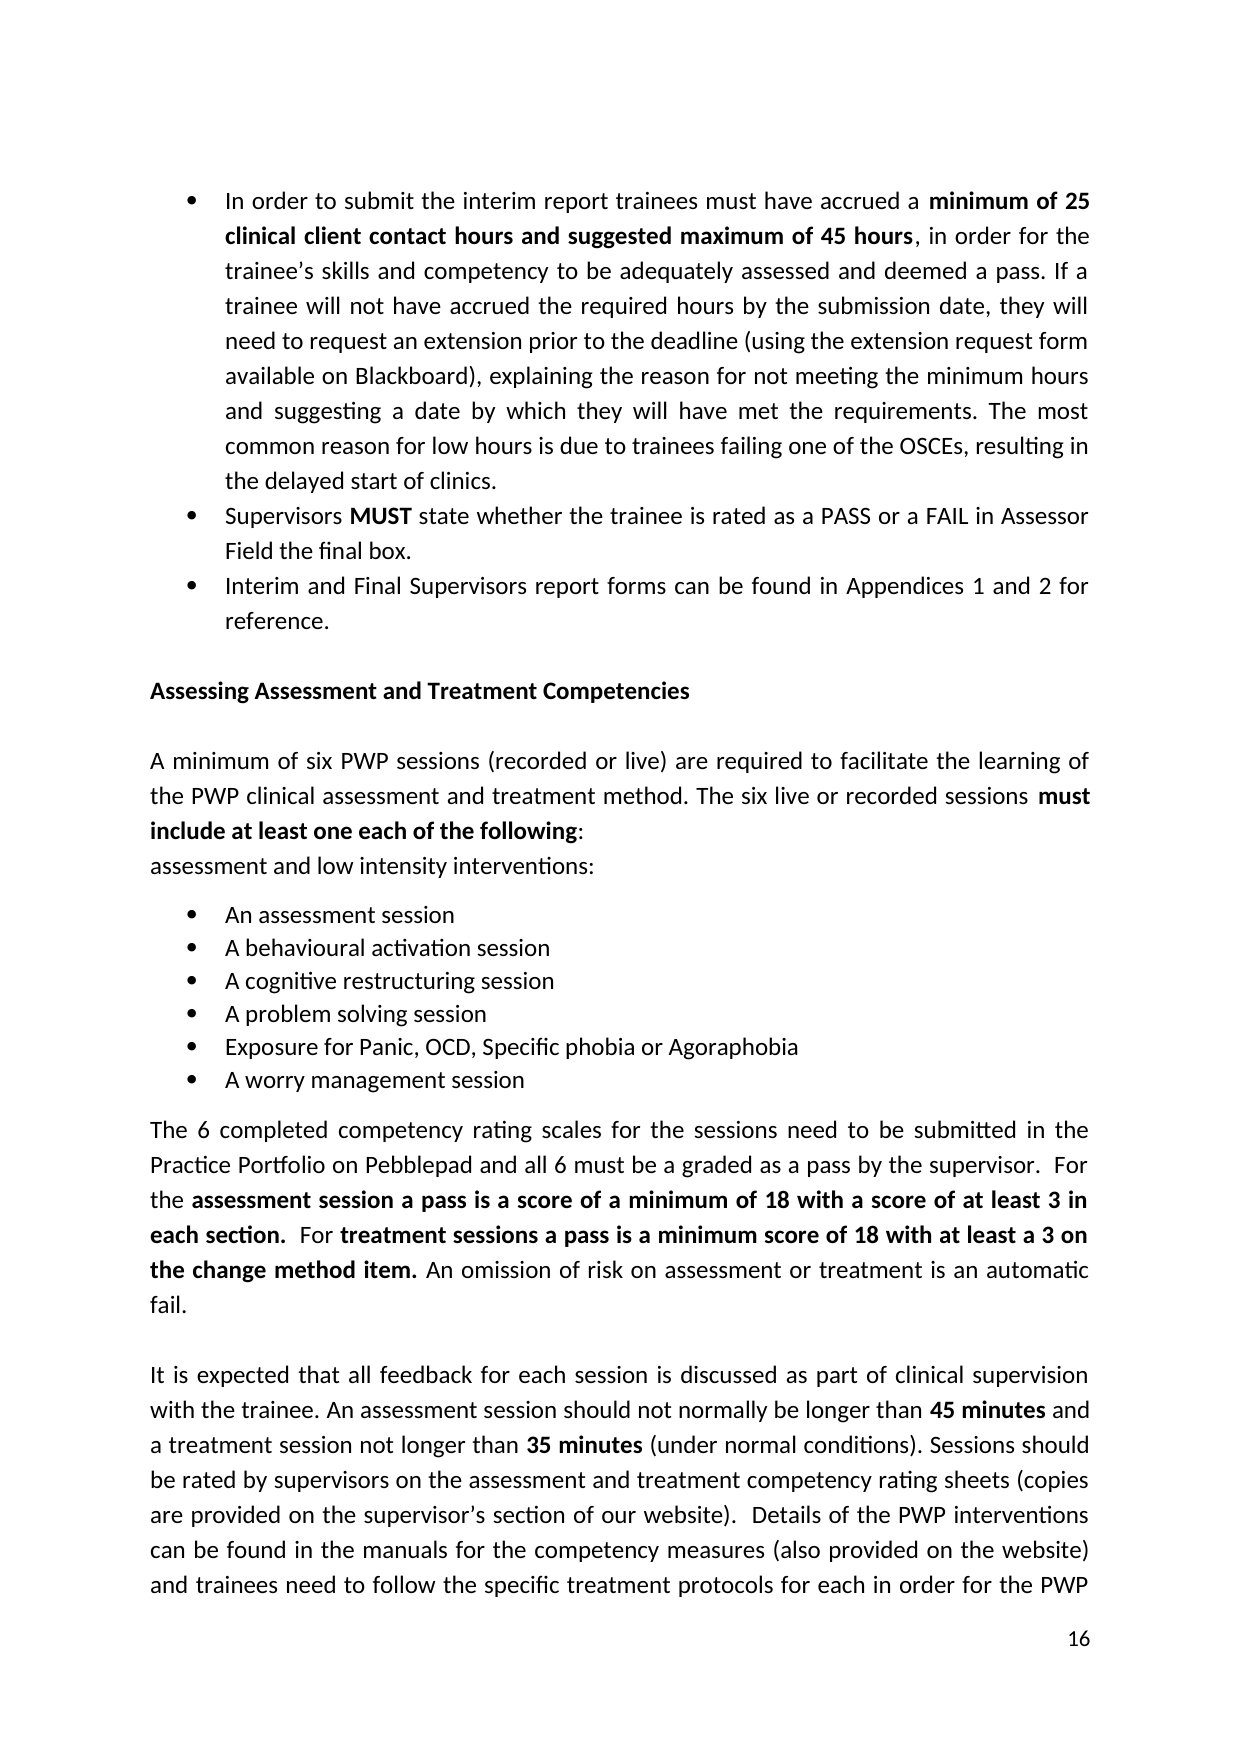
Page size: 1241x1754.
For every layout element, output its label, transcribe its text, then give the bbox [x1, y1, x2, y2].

list A behavioural activation session [187, 932, 1090, 963]
text Assessing Assessment and Treatment Competencies [150, 675, 1090, 706]
list A worry management session [187, 1064, 1090, 1095]
list Exposure for Panic, OCD, Specific phobia or Agoraphobia [187, 1031, 1090, 1062]
list Supervisors MUST state whether the trainee is rated as a PASS or a FAIL in Assessor Field the final box. [187, 500, 1090, 566]
list Interim and Final Supervisors report forms can be found in Appendices 1 and 2 for reference. [187, 570, 1090, 636]
list An assessment session [187, 899, 1090, 930]
list In order to submit the interim report trainees must have accrued a minimum of 25 clinical client contact hours and suggested maximum of 45 hours, in order for the trainee’s skills and competency to be adequately assessed and deemed a pass. If a trainee will not have accrued the required hours by the submission date, they will need to request an extension prior to the deadline (using the extension request form available on Blackboard), explaining the reason for not meeting the minimum hours and suggesting a date by which they will have met the requirements. The most common reason for low hours is due to trainees failing one of the OSCEs, resulting in the delayed start of clinics. [187, 185, 1090, 496]
text A minimum of six PWP sessions (recorded or live) are required to facilitate the learning of the PWP clinical assessment and treatment method. The six live or recorded sessions must include at least one each of the following: [150, 745, 1090, 846]
list A problem solving session [187, 998, 1090, 1029]
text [150, 1359, 1090, 1599]
text assessment and low intensity interventions: [150, 850, 1090, 881]
text The 6 completed competency rating scales for the sessions need to be submitted in the Practice Portfolio on Pebblepad and all 6 must be a graded as a pass by the supervisor. For the assessment session a pass is a score of a minimum of 18 with a score of at least 3 in each section. For treatment sessions a pass is a minimum score of 18 with at least a 3 on the change method item. An omission of risk on assessment or treatment is an automatic fail. [150, 1114, 1090, 1319]
list A cognitive restructuring session [187, 965, 1090, 996]
